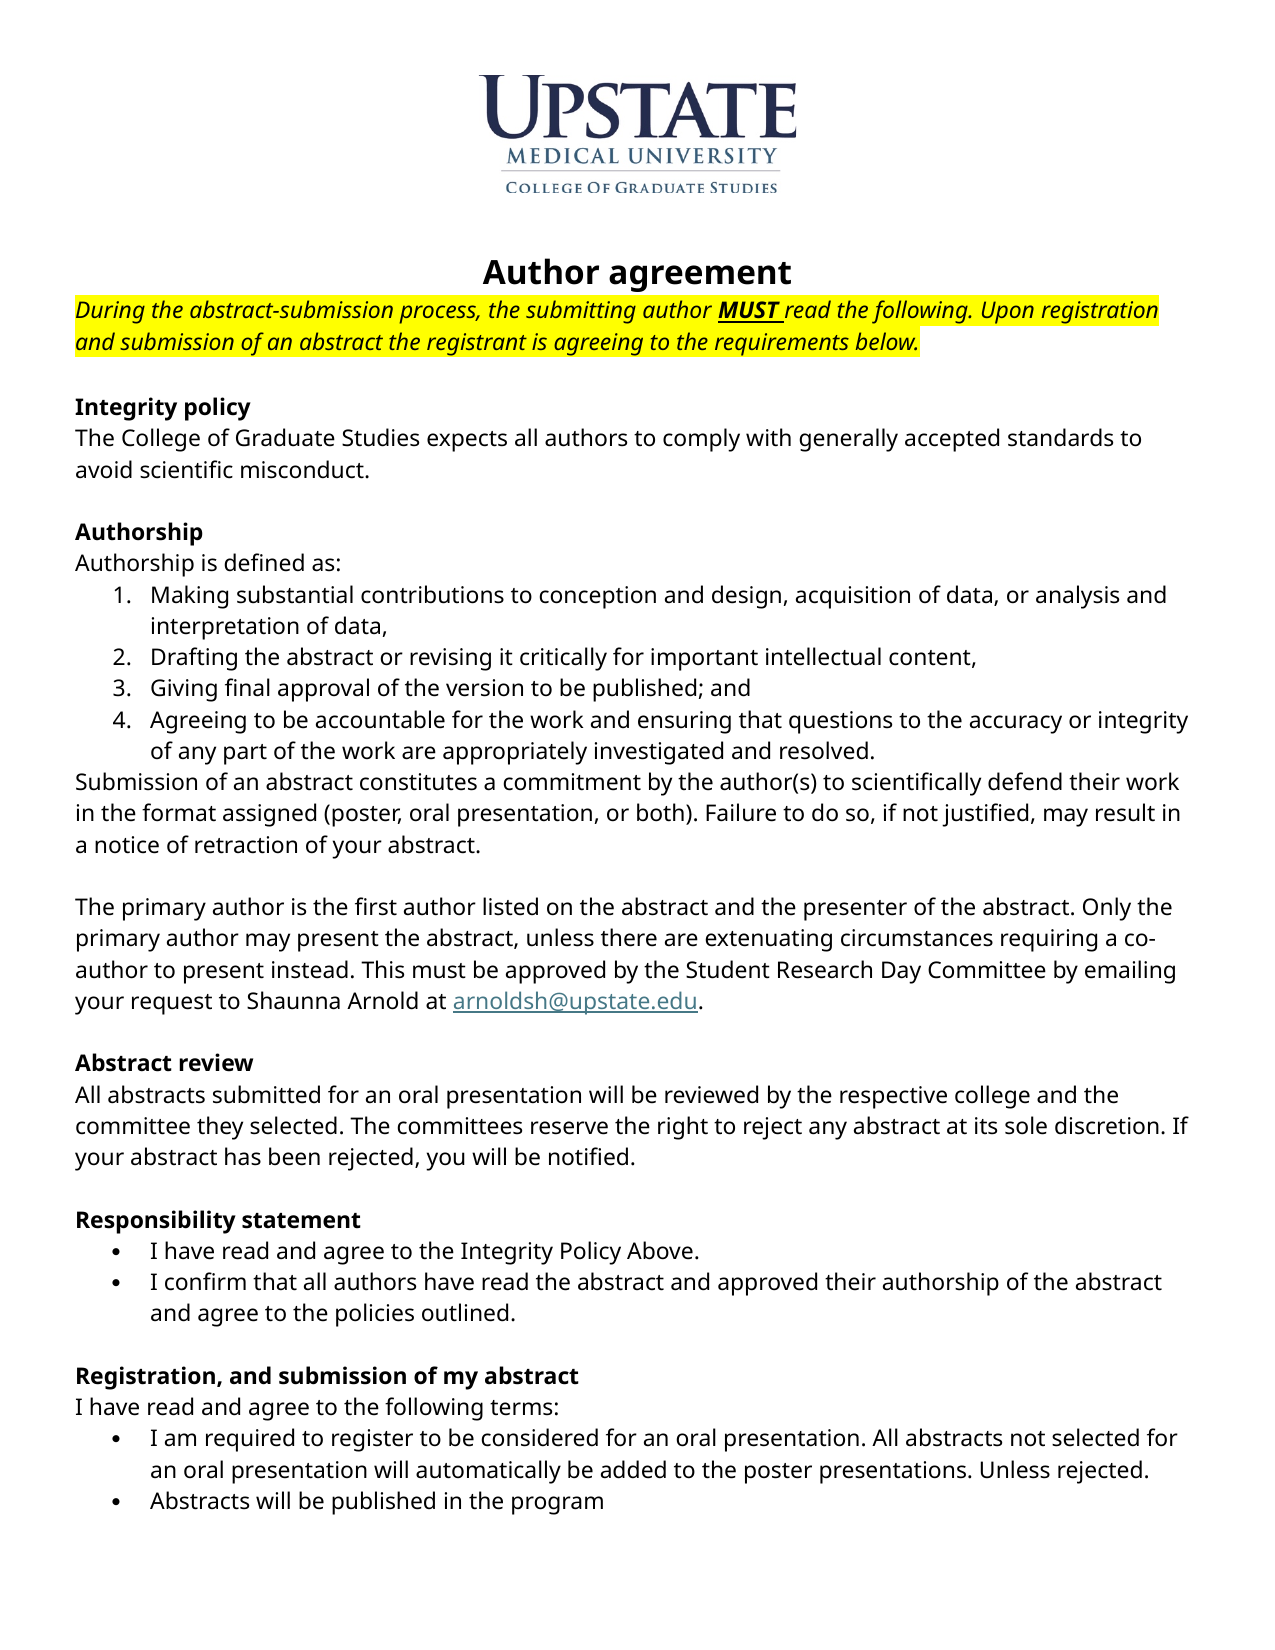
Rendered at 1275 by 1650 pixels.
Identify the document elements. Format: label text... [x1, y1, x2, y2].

list Agreeing to be accountable for the work and ensuring that questions to the accuracy or integrity of any part of the work are appropriately investigated and resolved. [112, 703, 1200, 766]
text During the abstract-submission process, the submitting author MUST read the following. Upon registration and submission of an abstract the registrant is agreeing to the requirements below. [75, 294, 1200, 391]
text Registration, and submission of my abstract [75, 1360, 1200, 1391]
text Author agreement [75, 75, 1200, 294]
picture [478, 75, 797, 193]
text Responsibility statement [75, 1203, 1200, 1235]
list Giving final approval of the version to be published; and [112, 672, 1200, 703]
text Integrity policy [75, 391, 1200, 422]
text The primary author is the first author listed on the abstract and the presenter of the abstract. Only the primary author may present the abstract, unless there are extenuating circumstances requiring a co-author to present instead. This must be approved by the Student Research Day Committee by emailing your request to Shaunna Arnold at arnoldsh@upstate.edu. [75, 891, 1200, 1016]
text Abstract review [75, 1047, 1200, 1078]
text Authorship is defined as: [75, 547, 1200, 578]
list I have read and agree to the Integrity Policy Above. [112, 1235, 1200, 1266]
text I have read and agree to the following terms: [75, 1391, 1200, 1422]
list I confirm that all authors have read the abstract and approved their authorship of the abstract and agree to the policies outlined. [112, 1266, 1200, 1328]
list Making substantial contributions to conception and design, acquisition of data, or analysis and interpretation of data, [112, 578, 1200, 641]
text All abstracts submitted for an oral presentation will be reviewed by the respective college and the committee they selected. The committees reserve the right to reject any abstract at its sole discretion. If your abstract has been rejected, you will be notified. [75, 1078, 1200, 1172]
list Drafting the abstract or revising it critically for important intellectual content, [112, 641, 1200, 672]
list Abstracts will be published in the program [112, 1485, 1200, 1516]
list I am required to register to be considered for an oral presentation. All abstracts not selected for an oral presentation will automatically be added to the poster presentations. Unless rejected. [112, 1422, 1200, 1485]
text The College of Graduate Studies expects all authors to comply with generally accepted standards to avoid scientific misconduct. Authorship [75, 422, 1200, 547]
text Submission of an abstract constitutes a commitment by the author(s) to scientifically defend their work in the format assigned (poster, oral presentation, or both). Failure to do so, if not justified, may result in a notice of retraction of your abstract. [75, 766, 1200, 860]
